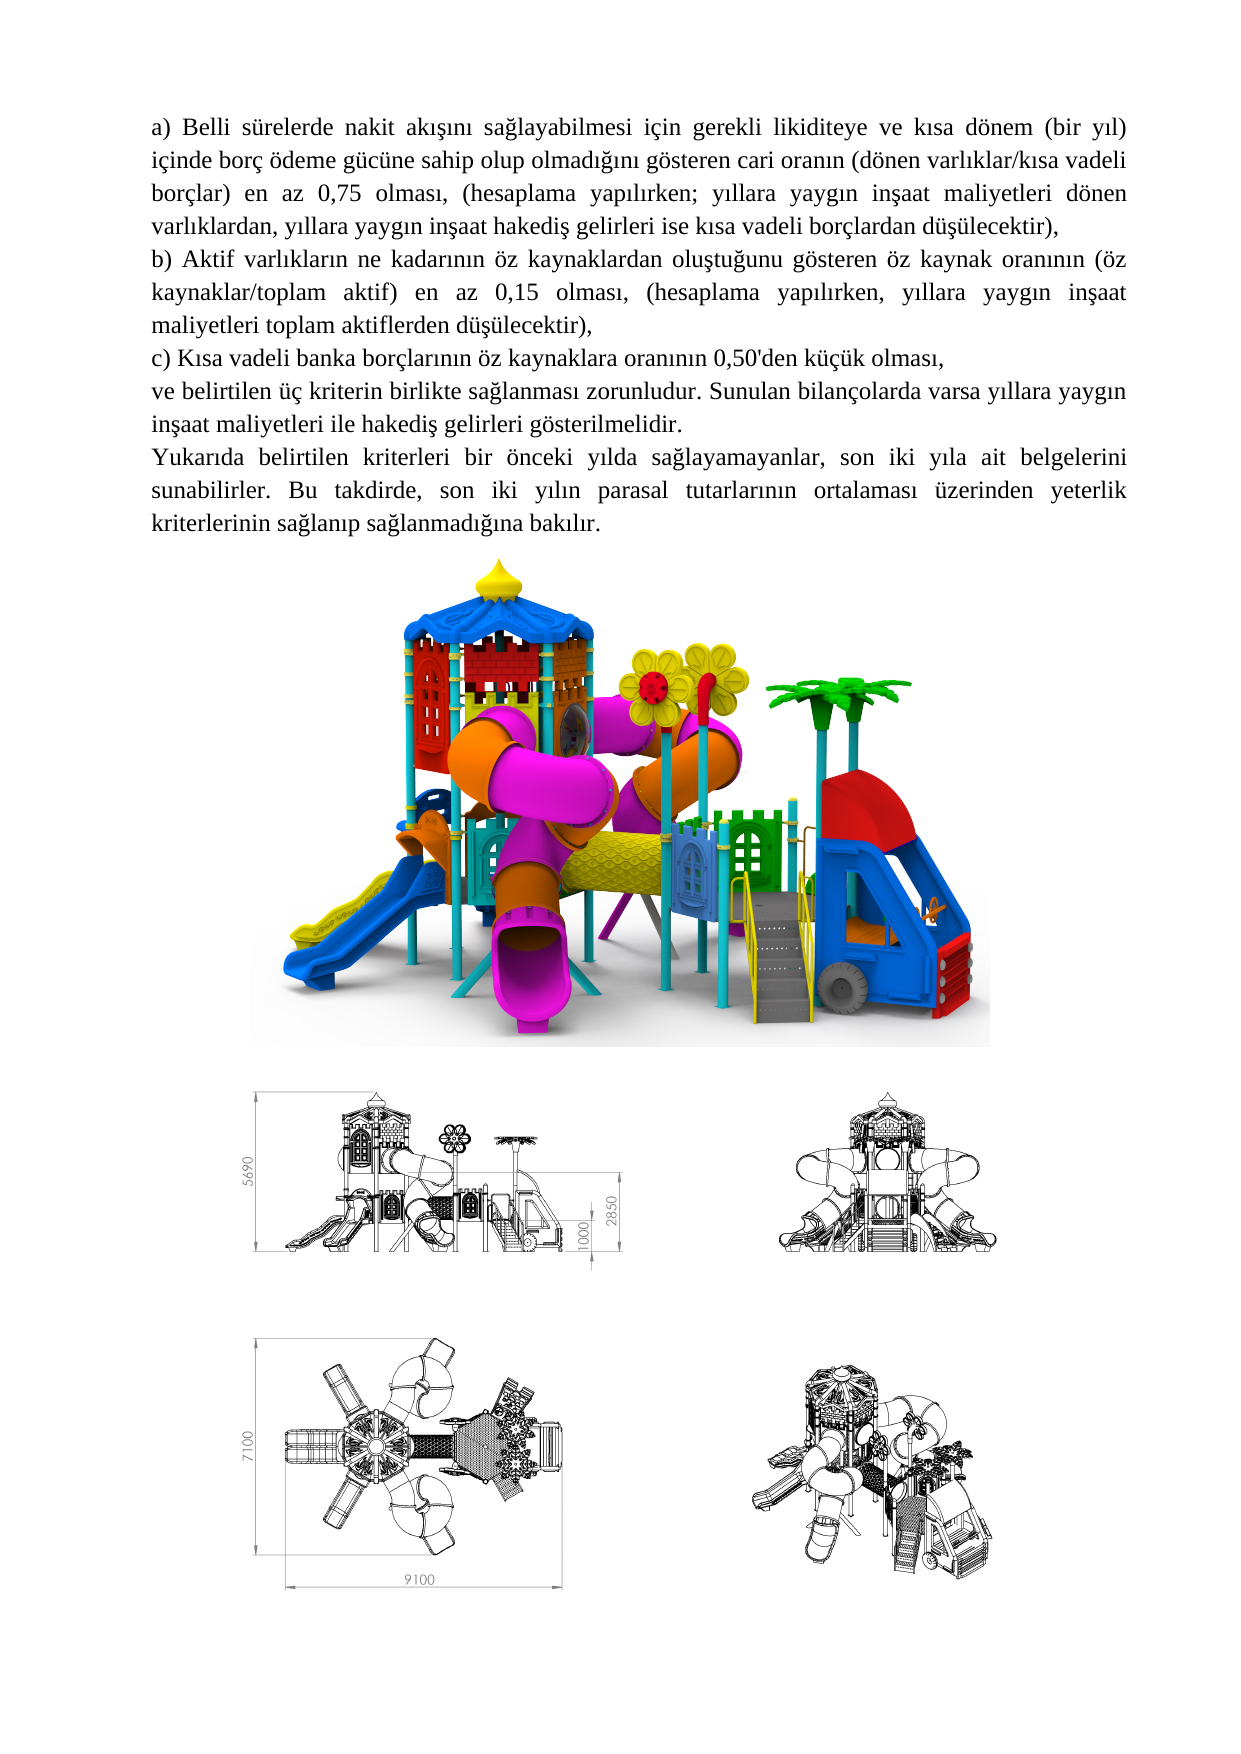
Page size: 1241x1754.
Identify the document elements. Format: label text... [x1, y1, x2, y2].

list Yukarıda belirtilen kriterleri bir önceki yılda sağlayamayanlar, son iki yıla ait belgelerini sunabilirler. Bu takdirde, son iki yılın parasal tutarlarının ortalaması üzerinden yeterlik kriterlerinin sağlanıp sağlanmadığına bakılır. [151, 442, 1128, 537]
list ve belirtilen üç kriterin birlikte sağlanması zorunludur. Sunulan bilançolarda varsa yıllara yaygın inşaat maliyetleri ile hakediş gelirleri gösterilmelidir. [151, 376, 1128, 438]
picture [235, 1083, 1005, 1595]
picture [250, 541, 991, 1047]
list c) Kısa vadeli banka borçlarının öz kaynaklara oranının 0,50'den küçük olması, [151, 343, 1128, 372]
list a) Belli sürelerde nakit akışını sağlayabilmesi için gerekli likiditeye ve kısa dönem (bir yıl) içinde borç ödeme gücüne sahip olup olmadığını gösteren cari oranın (dönen varlıklar/kısa vadeli borçlar) en az 0,75 olması, (hesaplama yapılırken; yıllara yaygın inşaat maliyetleri dönen varlıklardan, yıllara yaygın inşaat hakediş gelirleri ise kısa vadeli borçlardan düşülecektir), [151, 112, 1128, 240]
list b) Aktif varlıkların ne kadarının öz kaynaklardan oluştuğunu gösteren öz kaynak oranının (öz kaynaklar/toplam aktif) en az 0,15 olması, (hesaplama yapılırken, yıllara yaygın inşaat maliyetleri toplam aktiflerden düşülecektir), [151, 244, 1128, 339]
